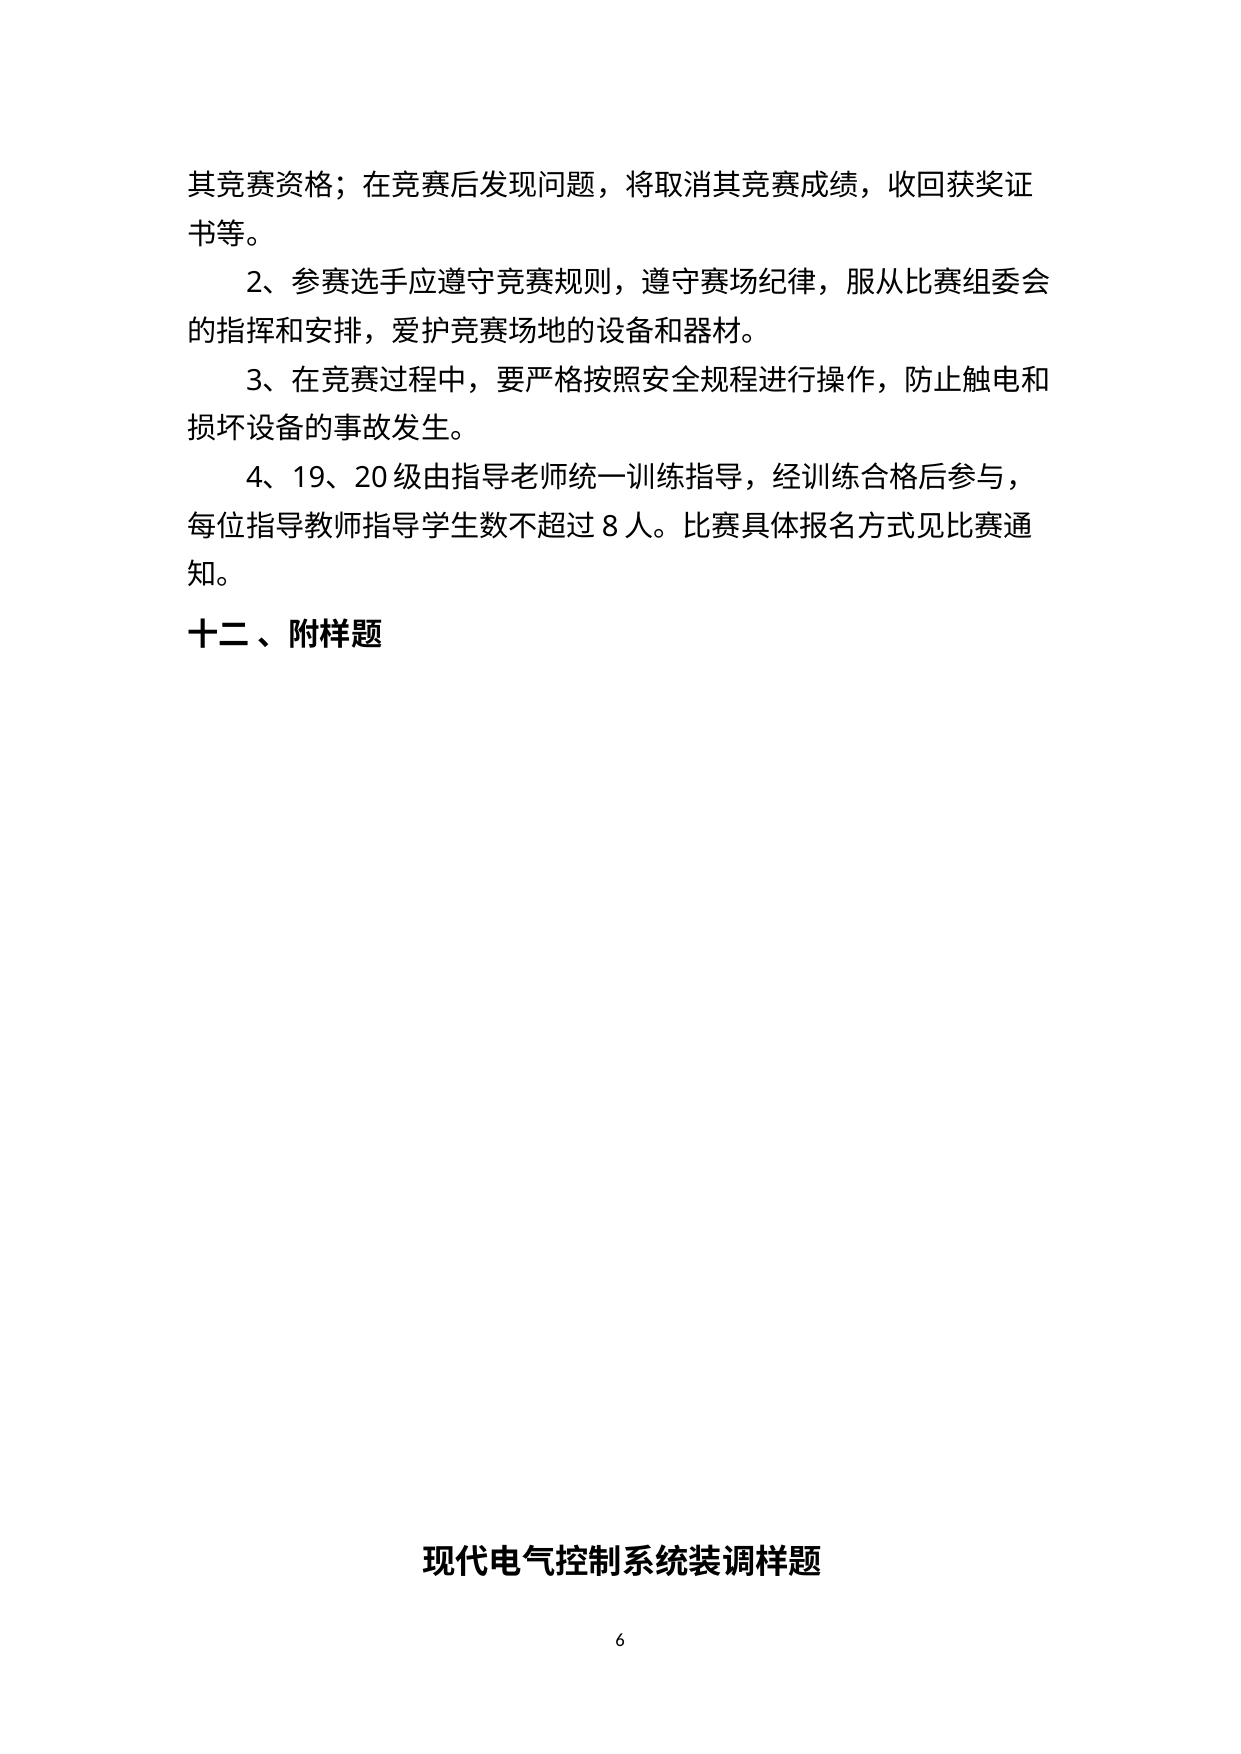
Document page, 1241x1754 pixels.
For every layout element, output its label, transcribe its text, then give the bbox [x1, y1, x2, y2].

list 3、在竞赛过程中，要严格按照安全规程进行操作，防止触电和损坏设备的事故发生。 [187, 356, 1053, 447]
list 4、19、20级由指导老师统一训练指导，经训练合格后参与，每位指导教师指导学生数不超过8人。比赛具体报名方式见比赛通知。 [187, 453, 1053, 593]
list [187, 162, 1053, 253]
text 现代电气控制系统装调样题 [187, 1527, 1053, 1592]
list 2、参赛选手应遵守竞赛规则，遵守赛场纪律，服从比赛组委会的指挥和安排，爱护竞赛场地的设备和器材。 [187, 259, 1053, 350]
text 十二 、附样题 [187, 599, 1053, 664]
